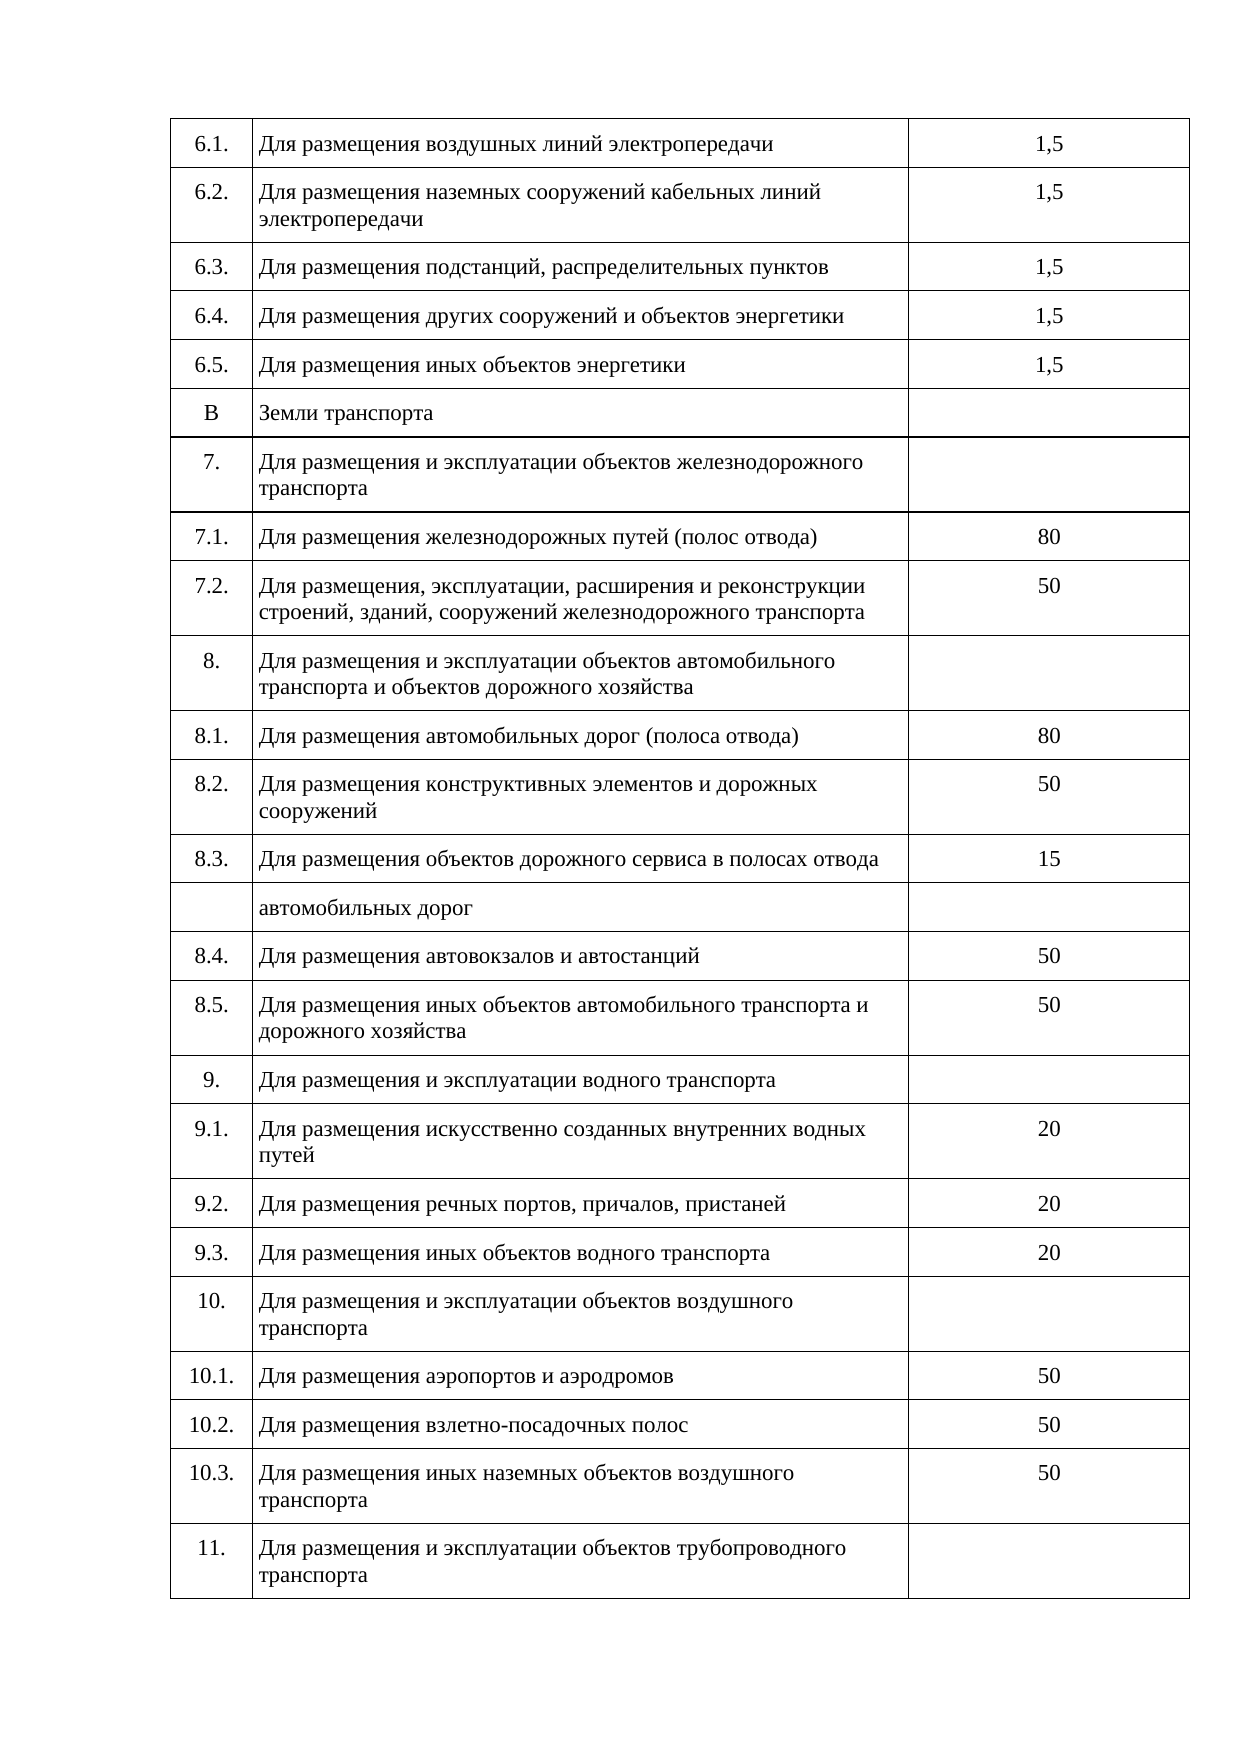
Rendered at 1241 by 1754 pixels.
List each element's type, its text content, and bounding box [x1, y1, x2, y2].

table_cell 1,5 [909, 291, 1189, 339]
table_cell Для размещения и эксплуатации водного транспорта [253, 1056, 908, 1103]
table_cell 10.3. [171, 1449, 252, 1523]
table_cell 8. [171, 636, 252, 710]
table_cell Для размещения железнодорожных путей (полос отвода) [253, 513, 908, 560]
table_cell 50 [909, 760, 1189, 834]
table_cell Для размещения аэропортов и аэродромов [253, 1352, 908, 1399]
table_cell Для размещения автовокзалов и автостанций [253, 932, 908, 979]
table_cell 8.4. [171, 932, 252, 979]
table_cell 8.3. [171, 835, 252, 882]
table_cell Для размещения автомобильных дорог (полоса отвода) [253, 711, 908, 759]
table_cell 80 [909, 711, 1189, 759]
table_cell 50 [909, 1400, 1189, 1448]
table_cell В [171, 389, 252, 436]
table_cell 20 [909, 1179, 1189, 1227]
table_cell 8.1. [171, 711, 252, 759]
table_cell 6.2. [171, 168, 252, 242]
table_cell 10.1. [171, 1352, 252, 1399]
table_cell 1,5 [909, 119, 1189, 167]
table_cell 10.2. [171, 1400, 252, 1448]
table_cell 9. [171, 1056, 252, 1103]
table_cell 1,5 [909, 243, 1189, 290]
table_cell [909, 636, 1189, 710]
table_cell Земли транспорта [253, 389, 908, 436]
table_cell 7. [171, 438, 252, 511]
table_cell [909, 1277, 1189, 1351]
table_cell Для размещения других сооружений и объектов энергетики [253, 291, 908, 339]
table_cell 9.3. [171, 1228, 252, 1276]
table_cell 6.4. [171, 291, 252, 339]
table_cell Для размещения подстанций, распределительных пунктов [253, 243, 908, 290]
table_cell 8.2. [171, 760, 252, 834]
table_cell 20 [909, 1104, 1189, 1178]
table_cell [909, 883, 1189, 931]
table_cell [171, 883, 252, 931]
table_cell 6.5. [171, 340, 252, 388]
table_cell 6.3. [171, 243, 252, 290]
table_cell [909, 1524, 1189, 1598]
table_cell 1,5 [909, 168, 1189, 242]
table_cell Для размещения и эксплуатации объектов железнодорожного транспорта [253, 438, 908, 511]
table_cell 9.1. [171, 1104, 252, 1178]
table_cell [909, 389, 1189, 436]
table_cell 50 [909, 981, 1189, 1054]
table_cell Для размещения иных объектов автомобильного транспорта и дорожного хозяйства [253, 981, 908, 1054]
table_cell Для размещения, эксплуатации, расширения и реконструкции строений, зданий, сооружений железнодорожного транспорта [253, 561, 908, 635]
table_cell 7.1. [171, 513, 252, 560]
table_cell 50 [909, 1449, 1189, 1523]
table_cell 7.2. [171, 561, 252, 635]
table_cell Для размещения иных наземных объектов воздушного транспорта [253, 1449, 908, 1523]
table_cell 50 [909, 932, 1189, 979]
table_cell [909, 1056, 1189, 1103]
table_cell Для размещения взлетно-посадочных полос [253, 1400, 908, 1448]
table_cell 50 [909, 561, 1189, 635]
table_cell Для размещения иных объектов энергетики [253, 340, 908, 388]
table_cell 6.1. [171, 119, 252, 167]
table_cell 10. [171, 1277, 252, 1351]
table_cell 80 [909, 513, 1189, 560]
table_cell 50 [909, 1352, 1189, 1399]
table_cell 8.5. [171, 981, 252, 1054]
table_cell Для размещения искусственно созданных внутренних водных путей [253, 1104, 908, 1178]
table_cell Для размещения и эксплуатации объектов воздушного транспорта [253, 1277, 908, 1351]
table_cell Для размещения воздушных линий электропередачи [253, 119, 908, 167]
table_cell Для размещения речных портов, причалов, пристаней [253, 1179, 908, 1227]
table_cell 9.2. [171, 1179, 252, 1227]
table_cell Для размещения и эксплуатации объектов автомобильного транспорта и объектов дорожного хозяйства [253, 636, 908, 710]
table_cell Для размещения и эксплуатации объектов трубопроводного транспорта [253, 1524, 908, 1598]
table_cell 15 [909, 835, 1189, 882]
table_cell Для размещения конструктивных элементов и дорожных сооружений [253, 760, 908, 834]
table_cell Для размещения наземных сооружений кабельных линий электропередачи [253, 168, 908, 242]
table_cell Для размещения иных объектов водного транспорта [253, 1228, 908, 1276]
table_cell [909, 438, 1189, 511]
table_cell 11. [171, 1524, 252, 1598]
table_cell автомобильных дорог [253, 883, 908, 931]
table_cell 1,5 [909, 340, 1189, 388]
table_cell Для размещения объектов дорожного сервиса в полосах отвода [253, 835, 908, 882]
table_cell 20 [909, 1228, 1189, 1276]
